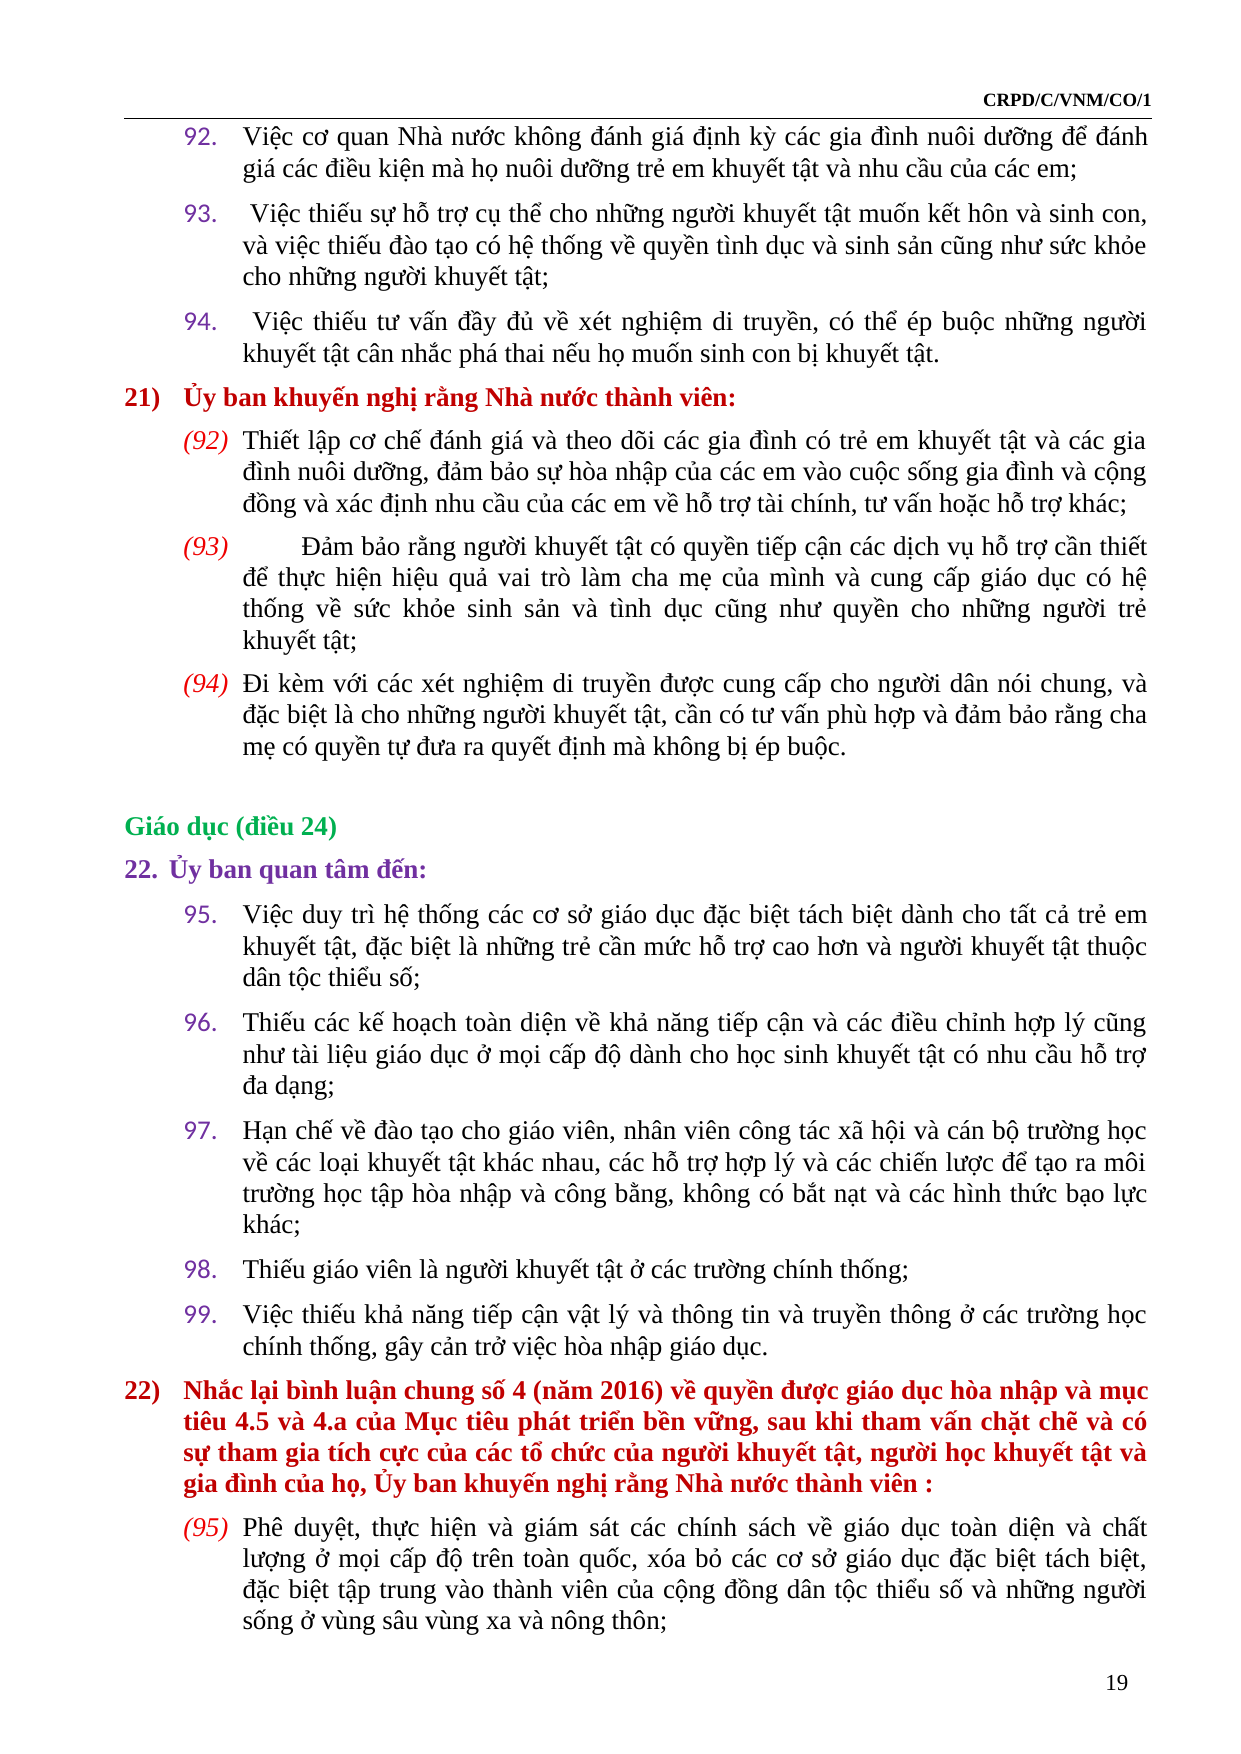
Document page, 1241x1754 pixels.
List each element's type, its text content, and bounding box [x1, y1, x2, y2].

list Thiếu giáo viên là người khuyết tật ở các trường chính thống; [183, 1252, 1149, 1285]
list Việc thiếu khả năng tiếp cận vật lý và thông tin và truyền thông ở các trường học chính thống, gây cản trở việc hòa nhập giáo dục. [183, 1297, 1149, 1361]
list Ủy ban quan tâm đến: [124, 853, 1149, 885]
list Ủy ban khuyến nghị rằng Nhà nước thành viên: [124, 381, 1149, 412]
list Phê duyệt, thực hiện và giám sát các chính sách về giáo dục toàn diện và chất lượng ở mọi cấp độ trên toàn quốc, xóa bỏ các cơ sở giáo dục đặc biệt tách biệt, đặc biệt tập trung vào thành viên của cộng đồng dân tộc thiểu số và những người sống ở vùng sâu vùng xa và nông thôn; [183, 1511, 1149, 1636]
list Nhắc lại bình luận chung số 4 (năm 2016) về quyền được giáo dục hòa nhập và mục tiêu 4.5 và 4.a của Mục tiêu phát triển bền vững, sau khi tham vấn chặt chẽ và có sự tham gia tích cực của các tổ chức của người khuyết tật, người học khuyết tật và gia đình của họ, Ủy ban khuyến nghị rằng Nhà nước thành viên : [124, 1374, 1149, 1498]
list Đi kèm với các xét nghiệm di truyền được cung cấp cho người dân nói chung, và đặc biệt là cho những người khuyết tật, cần có tư vấn phù hợp và đảm bảo rằng cha mẹ có quyền tự đưa ra quyết định mà không bị ép buộc. [183, 667, 1149, 761]
list Hạn chế về đào tạo cho giáo viên, nhân viên công tác xã hội và cán bộ trường học về các loại khuyết tật khác nhau, các hỗ trợ hợp lý và các chiến lược để tạo ra môi trường học tập hòa nhập và công bằng, không có bắt nạt và các hình thức bạo lực khác; [183, 1113, 1149, 1239]
list Đảm bảo rằng người khuyết tật có quyền tiếp cận các dịch vụ hỗ trợ cần thiết để thực hiện hiệu quả vai trò làm cha mẹ của mình và cung cấp giáo dục có hệ thống về sức khỏe sinh sản và tình dục cũng như quyền cho những người trẻ khuyết tật; [183, 530, 1149, 655]
list Việc cơ quan Nhà nước không đánh giá định kỳ các gia đình nuôi dưỡng để đánh giá các điều kiện mà họ nuôi dưỡng trẻ em khuyết tật và nhu cầu của các em; [183, 119, 1149, 184]
text Giáo dục (điều 24) [124, 810, 1149, 841]
list Việc thiếu sự hỗ trợ cụ thể cho những người khuyết tật muốn kết hôn và sinh con, và việc thiếu đào tạo có hệ thống về quyền tình dục và sinh sản cũng như sức khỏe cho những người khuyết tật; [183, 196, 1149, 292]
list Thiếu các kế hoạch toàn diện về khả năng tiếp cận và các điều chỉnh hợp lý cũng như tài liệu giáo dục ở mọi cấp độ dành cho học sinh khuyết tật có nhu cầu hỗ trợ đa dạng; [183, 1005, 1149, 1100]
list Việc thiếu tư vấn đầy đủ về xét nghiệm di truyền, có thể ép buộc những người khuyết tật cân nhắc phá thai nếu họ muốn sinh con bị khuyết tật. [183, 304, 1149, 368]
list Việc duy trì hệ thống các cơ sở giáo dục đặc biệt tách biệt dành cho tất cả trẻ em khuyết tật, đặc biệt là những trẻ cần mức hỗ trợ cao hơn và người khuyết tật thuộc dân tộc thiểu số; [183, 897, 1149, 992]
list Thiết lập cơ chế đánh giá và theo dõi các gia đình có trẻ em khuyết tật và các gia đình nuôi dưỡng, đảm bảo sự hòa nhập của các em vào cuộc sống gia đình và cộng đồng và xác định nhu cầu của các em về hỗ trợ tài chính, tư vấn hoặc hỗ trợ khác; [183, 424, 1149, 518]
